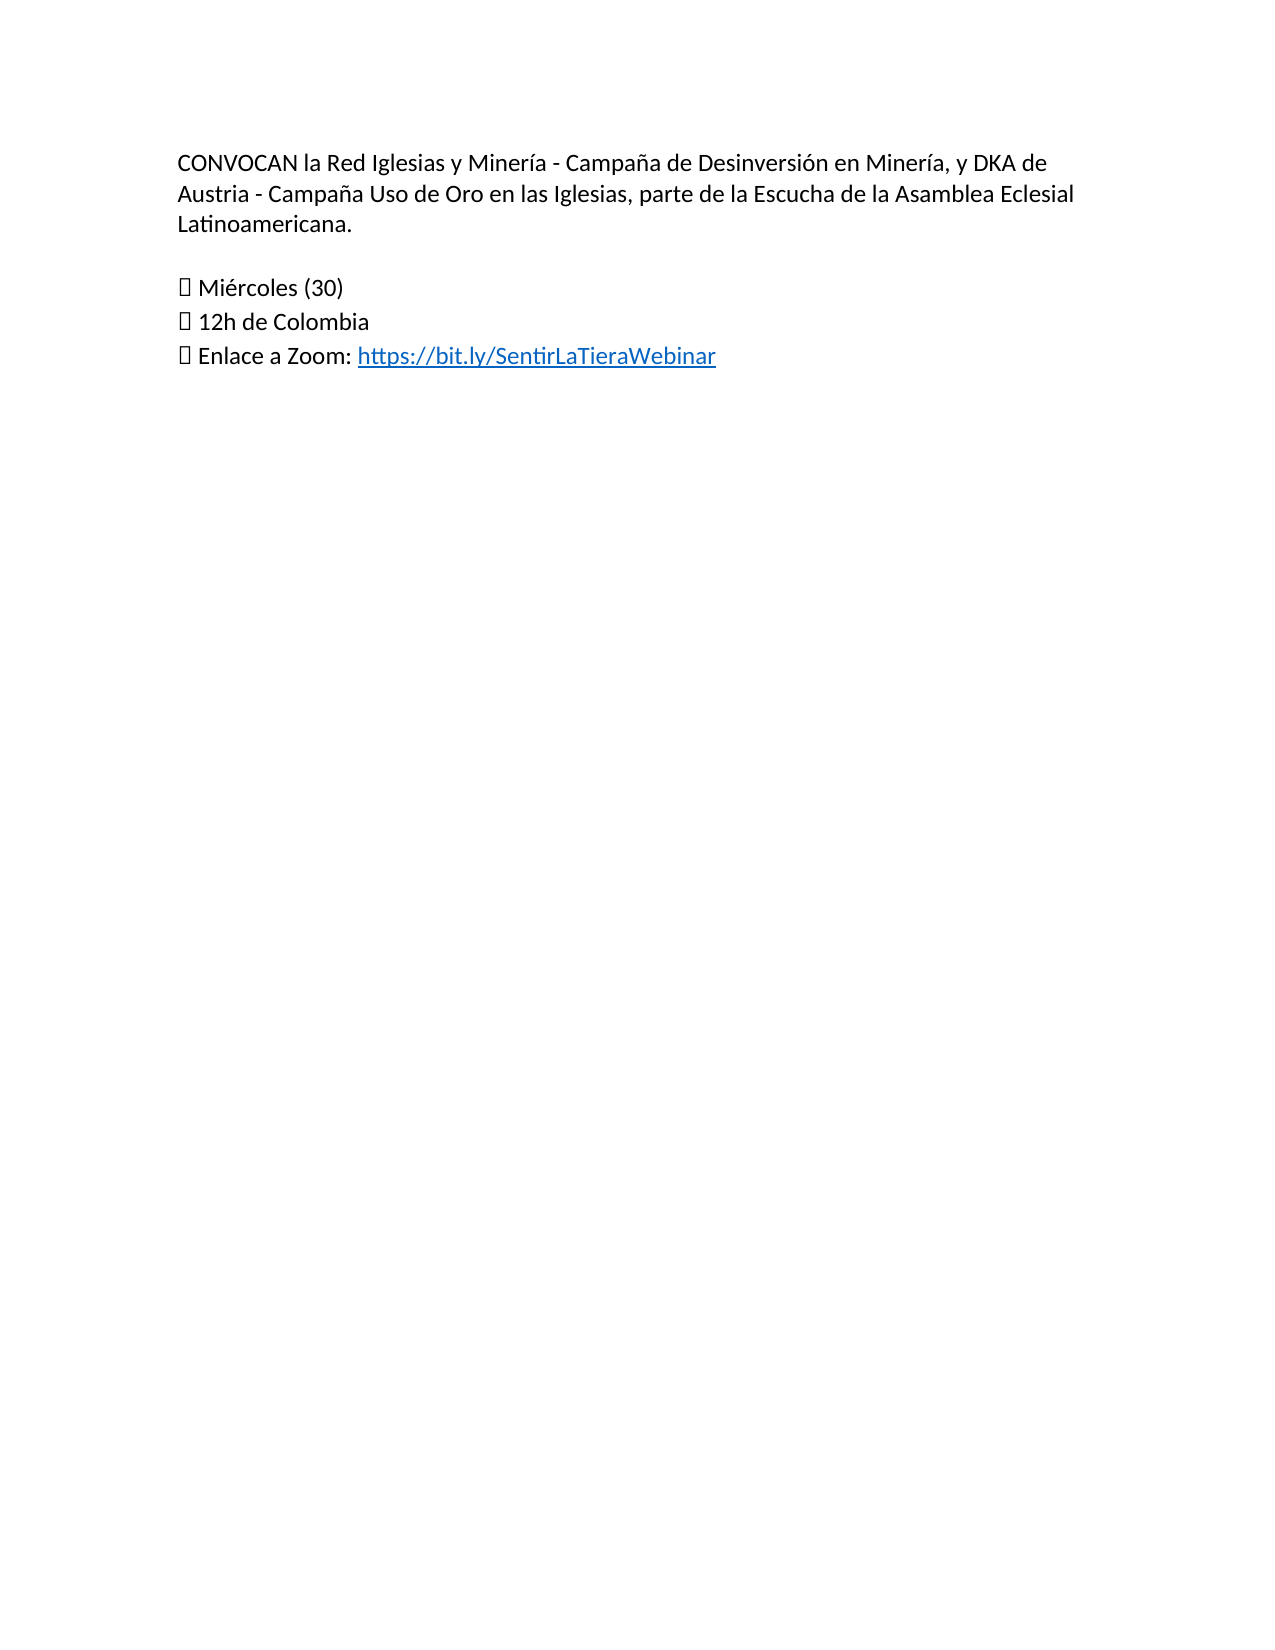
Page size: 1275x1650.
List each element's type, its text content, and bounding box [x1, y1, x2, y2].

text 📆 Miércoles (30) [177, 270, 1098, 304]
text CONVOCAN la Red Iglesias y Minería - Campaña de Desinversión en Minería, y DKA de Austria - Campaña Uso de Oro en las Iglesias, parte de la Escucha de la Asamblea Eclesial Latinoamericana. [177, 148, 1098, 239]
text 📌 Enlace a Zoom: https://bit.ly/SentirLaTieraWebinar [177, 338, 1098, 372]
text ⏰ 12h de Colombia [177, 304, 1098, 338]
